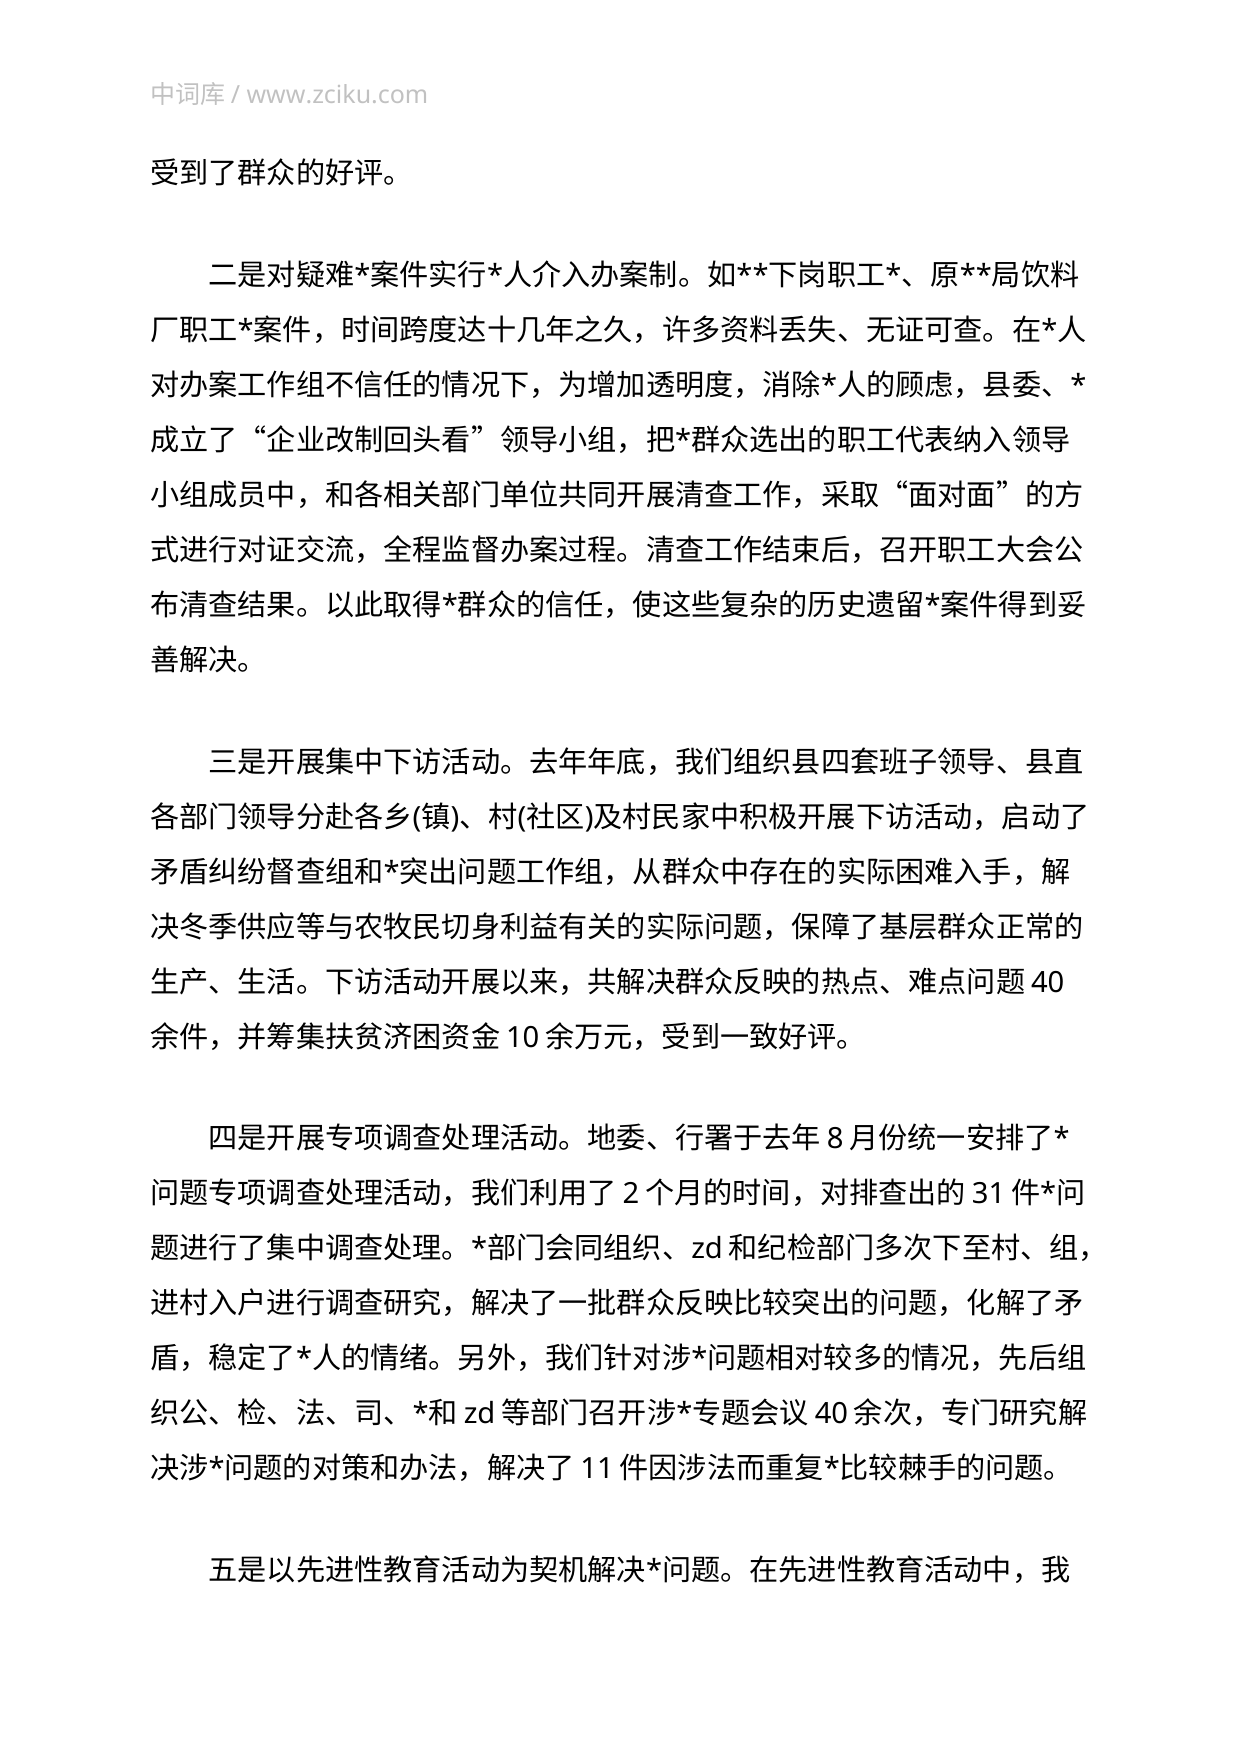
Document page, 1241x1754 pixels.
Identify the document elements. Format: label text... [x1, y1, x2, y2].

text 三是开展集中下访活动。去年年底，我们组织县四套班子领导、县直各部门领导分赴各乡(镇)、村(社区)及村民家中积极开展下访活动，启动了矛盾纠纷督查组和*突出问题工作组，从群众中存在的实际困难入手，解决冬季供应等与农牧民切身利益有关的实际问题，保障了基层群众正常的生产、生活。下访活动开展以来，共解决群众反映的热点、难点问题40余件，并筹集扶贫济困资金10余万元，受到一致好评。 [150, 738, 1090, 1056]
text 二是对疑难*案件实行*人介入办案制。如**下岗职工*、原**局饮料厂职工*案件，时间跨度达十几年之久，许多资料丢失、无证可查。在*人对办案工作组不信任的情况下，为增加透明度，消除*人的顾虑，县委、*成立了“企业改制回头看”领导小组，把*群众选出的职工代表纳入领导小组成员中，和各相关部门单位共同开展清查工作，采取“面对面”的方式进行对证交流，全程监督办案过程。清查工作结束后，召开职工大会公布清查结果。以此取得*群众的信任，使这些复杂的历史遗留*案件得到妥善解决。 [150, 252, 1090, 679]
text 四是开展专项调查处理活动。地委、行署于去年8月份统一安排了*问题专项调查处理活动，我们利用了2个月的时间，对排查出的31件*问题进行了集中调查处理。*部门会同组织、zd和纪检部门多次下至村、组，进村入户进行调查研究，解决了一批群众反映比较突出的问题，化解了矛盾，稳定了*人的情绪。另外，我们针对涉*问题相对较多的情况，先后组织公、检、法、司、*和zd等部门召开涉*专题会议40余次，专门研究解决涉*问题的对策和办法，解决了11件因涉法而重复*比较棘手的问题。 [150, 1115, 1090, 1487]
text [150, 150, 1090, 192]
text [150, 1547, 1090, 1589]
